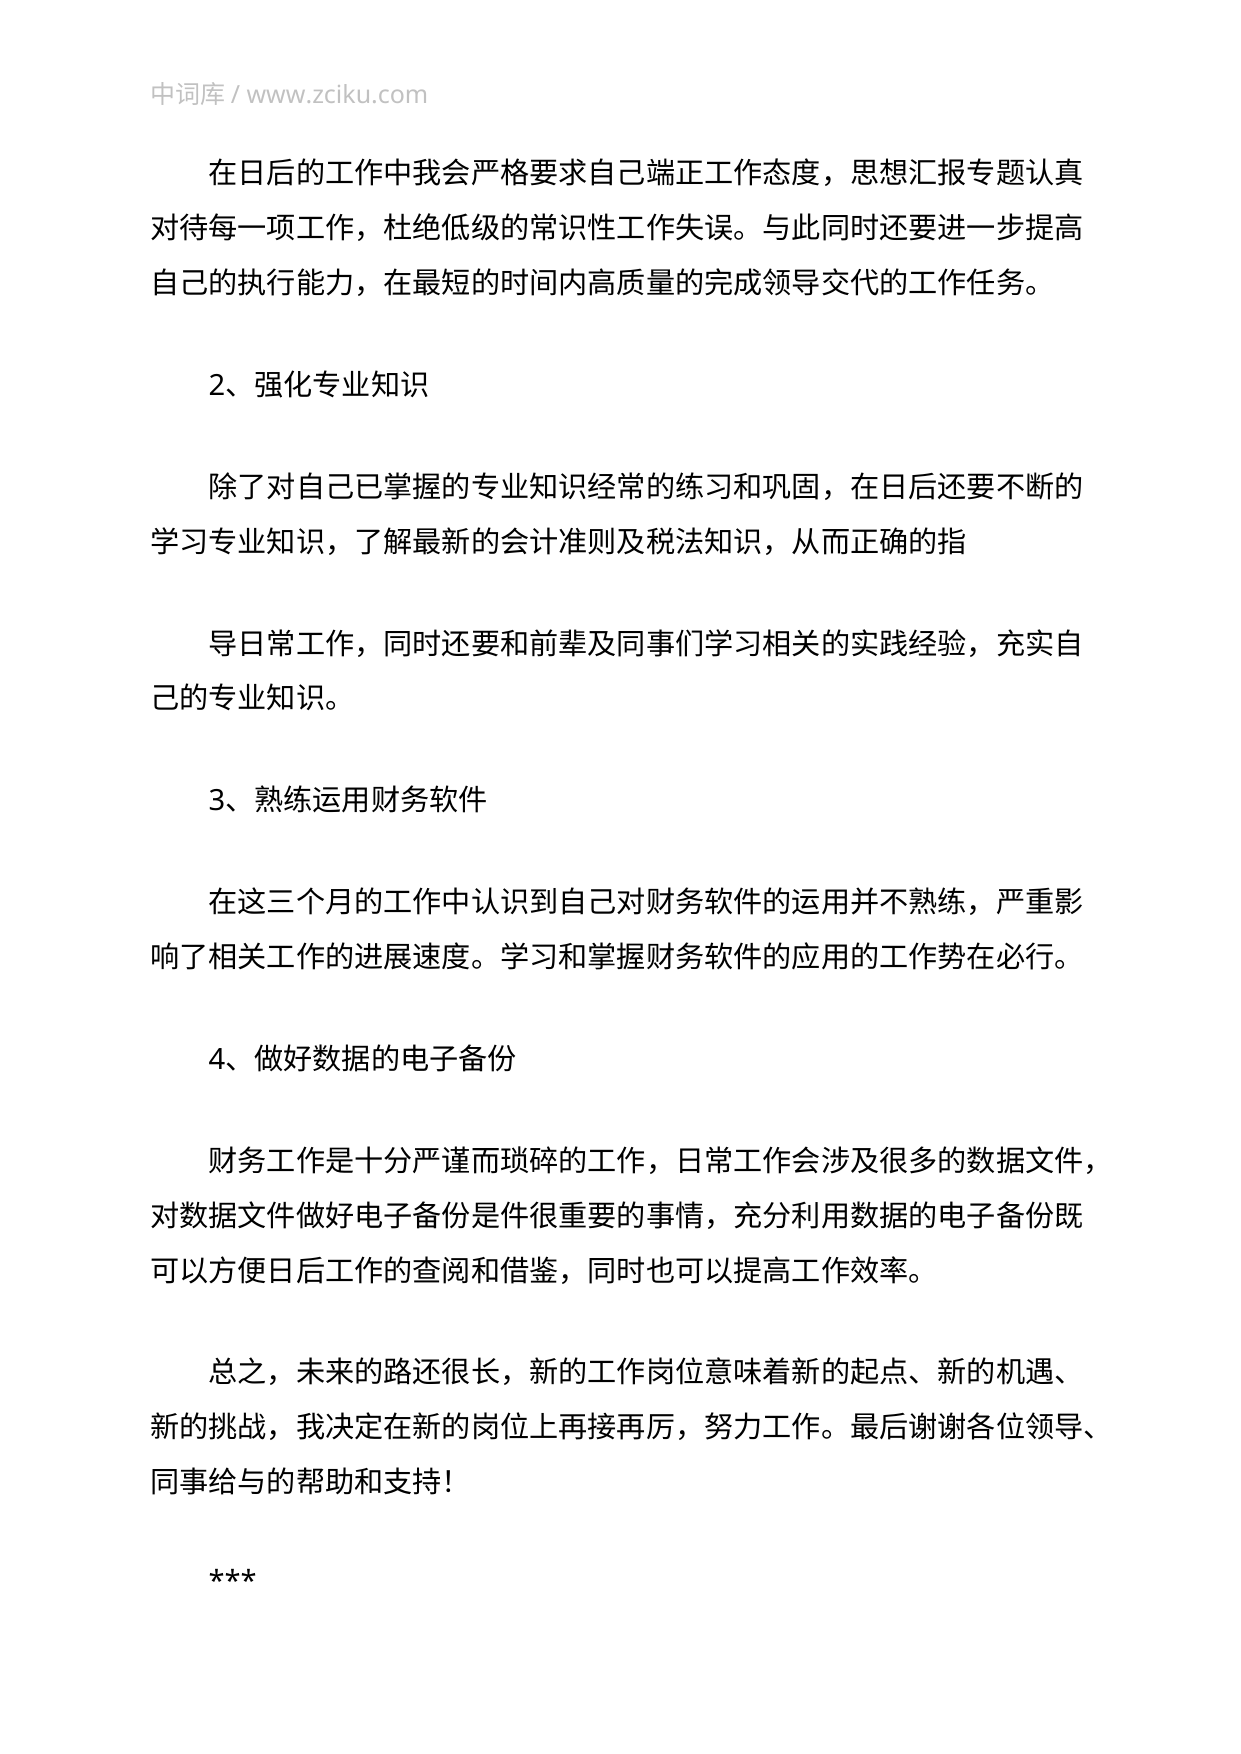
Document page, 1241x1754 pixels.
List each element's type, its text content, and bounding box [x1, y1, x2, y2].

text 总之，未来的路还很长，新的工作岗位意味着新的起点、新的机遇、新的挑战，我决定在新的岗位上再接再厉，努力工作。最后谢谢各位领导、同事给与的帮助和支持！ [150, 1349, 1090, 1501]
text 2、强化专业知识 [150, 362, 1090, 404]
text 在这三个月的工作中认识到自己对财务软件的运用并不熟练，严重影响了相关工作的进展速度。学习和掌握财务软件的应用的工作势在必行。 [150, 879, 1090, 976]
text 除了对自己已掌握的专业知识经常的练习和巩固，在日后还要不断的学习专业知识，了解最新的会计准则及税法知识，从而正确的指 [150, 463, 1090, 561]
text 导日常工作，同时还要和前辈及同事们学习相关的实践经验，充实自己的专业知识。 [150, 620, 1090, 717]
text 财务工作是十分严谨而琐碎的工作，日常工作会涉及很多的数据文件，对数据文件做好电子备份是件很重要的事情，充分利用数据的电子备份既可以方便日后工作的查阅和借鉴，同时也可以提高工作效率。 [150, 1137, 1090, 1289]
text 4、做好数据的电子备份 [150, 1036, 1090, 1078]
text 在日后的工作中我会严格要求自己端正工作态度，思想汇报专题认真对待每一项工作，杜绝低级的常识性工作失误。与此同时还要进一步提高自己的执行能力，在最短的时间内高质量的完成领导交代的工作任务。 [150, 150, 1090, 302]
text *** [150, 1561, 1090, 1600]
text 3、熟练运用财务软件 [150, 777, 1090, 819]
